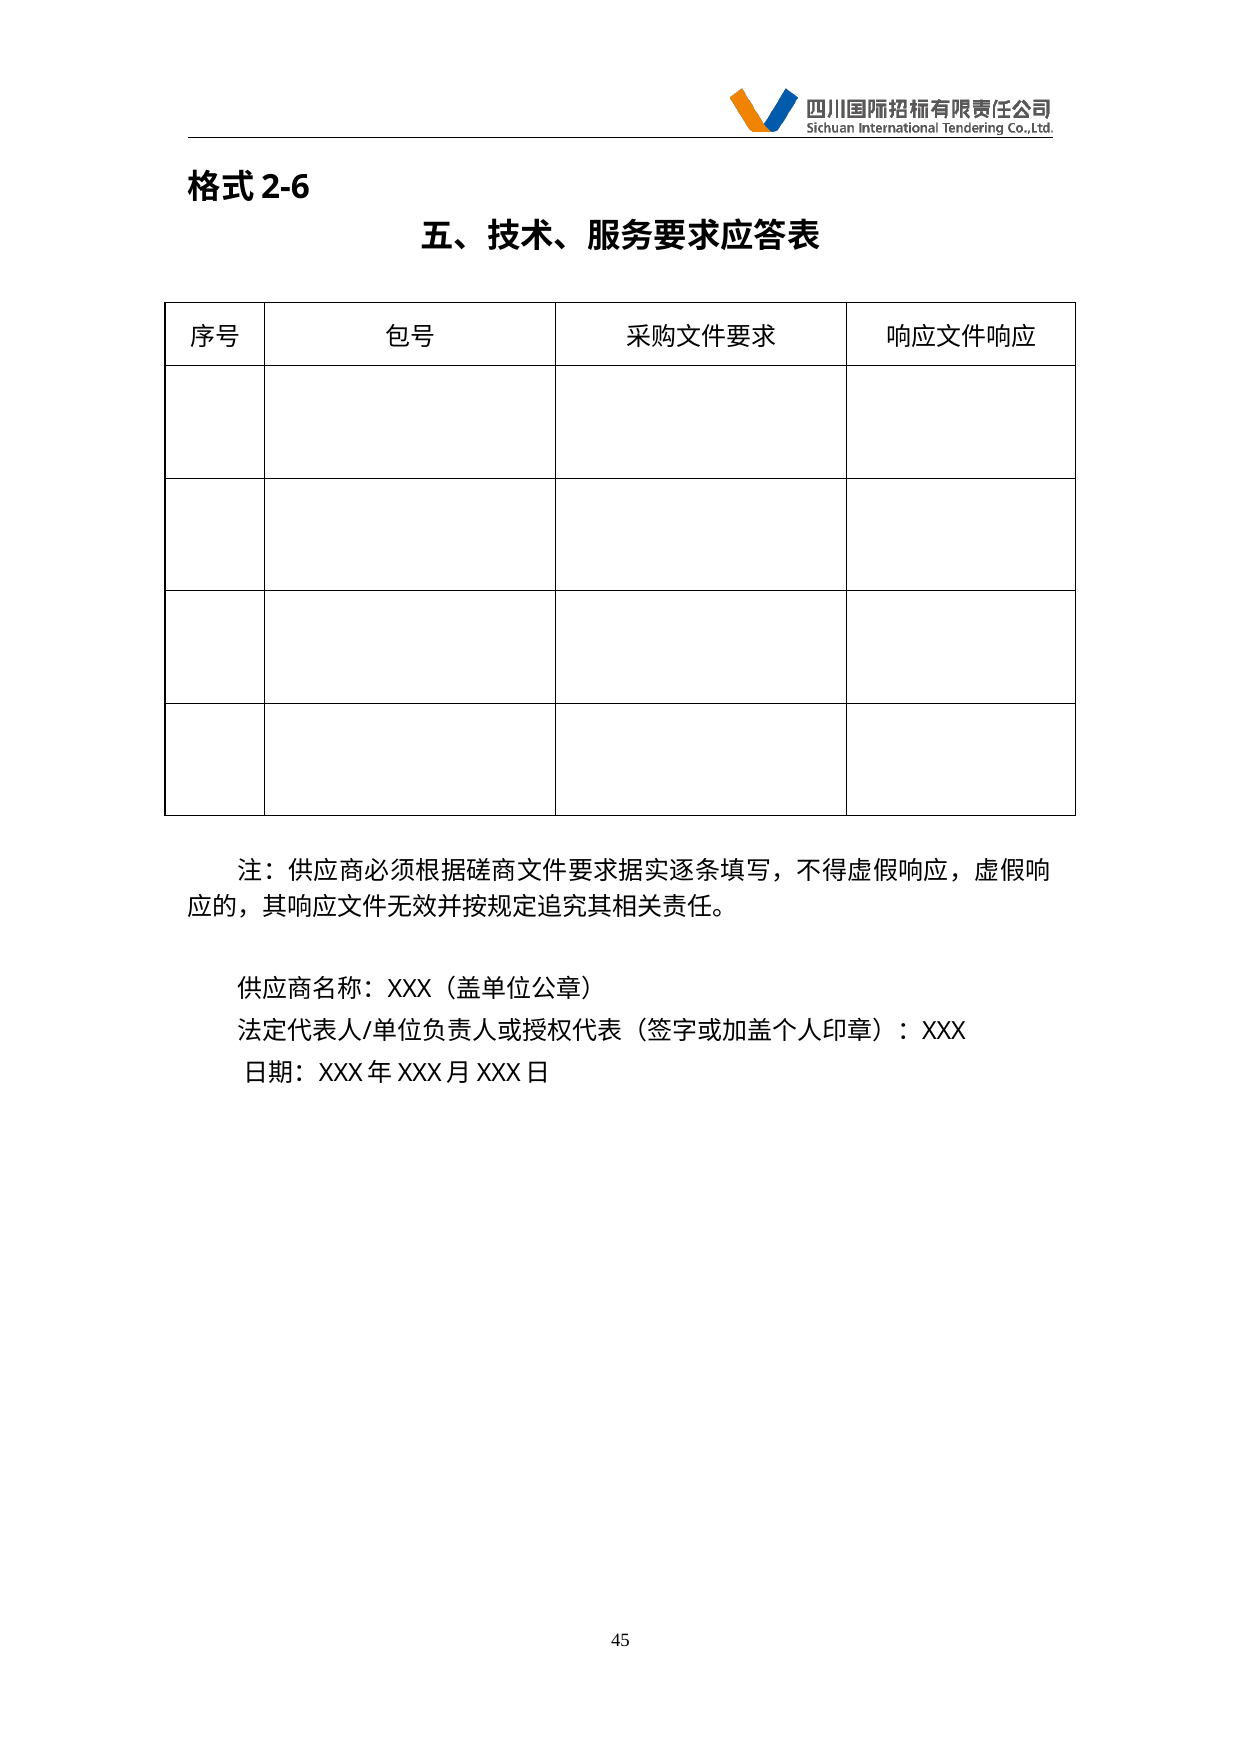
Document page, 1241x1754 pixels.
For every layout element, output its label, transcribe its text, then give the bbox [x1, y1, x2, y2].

table_header 采购文件要求 [556, 303, 846, 365]
table_cell [265, 704, 555, 815]
text 日期：XXX年XXX月XXX日 [187, 1048, 1053, 1089]
table_cell [556, 366, 846, 478]
table_cell [556, 704, 846, 815]
table_header 包号 [265, 303, 555, 365]
table_cell [847, 479, 1075, 590]
text 注：供应商必须根据磋商文件要求据实逐条填写，不得虚假响应，虚假响应的，其响应文件无效并按规定追究其相关责任。 [187, 850, 1053, 923]
table_cell [556, 591, 846, 703]
table_cell [166, 479, 264, 590]
table_cell [166, 366, 264, 478]
table_cell [166, 704, 264, 815]
table_cell [847, 366, 1075, 478]
table_header 响应文件响应 [847, 303, 1075, 365]
table_cell [265, 591, 555, 703]
text 五、技术、服务要求应答表 [187, 208, 1053, 257]
picture [729, 88, 1053, 135]
table_header 序号 [166, 303, 264, 365]
table_cell [166, 591, 264, 703]
text 供应商名称：XXX（盖单位公章） [187, 964, 1053, 1006]
text 格式2-6 [187, 160, 1053, 208]
table_cell [556, 479, 846, 590]
table_cell [847, 591, 1075, 703]
text 法定代表人/单位负责人或授权代表（签字或加盖个人印章）：XXX [187, 1006, 1053, 1048]
table_cell [265, 479, 555, 590]
table_cell [847, 704, 1075, 815]
table_cell [265, 366, 555, 478]
